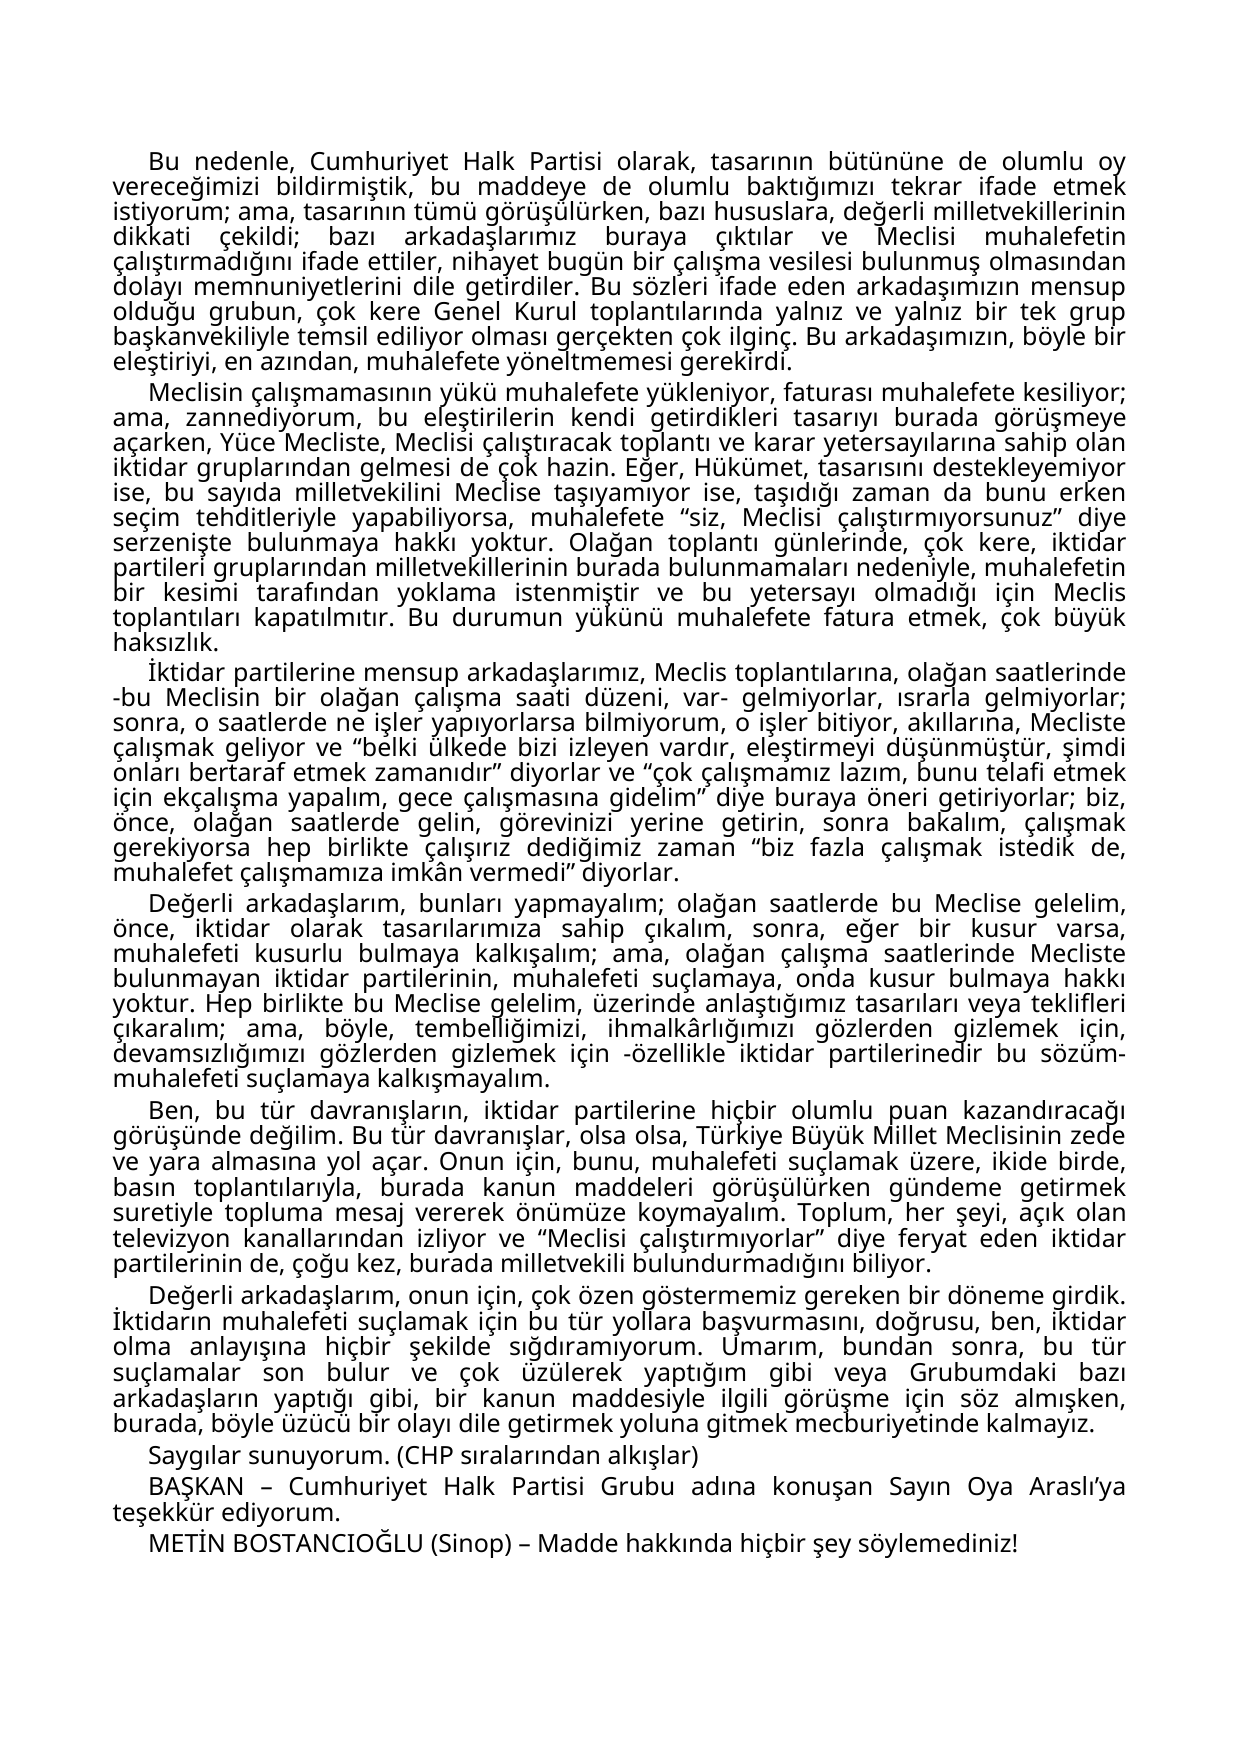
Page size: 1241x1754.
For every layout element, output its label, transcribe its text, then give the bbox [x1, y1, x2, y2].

text METİN BOSTANCIOĞLU (Sinop) – Madde hakkında hiçbir şey söylemediniz! [112, 1532, 1128, 1558]
text Saygılar sunuyorum. (CHP sıralarından alkışlar) [112, 1444, 1128, 1469]
text Ben, bu tür davranışların, iktidar partilerine hiçbir olumlu puan kazandıracağı görüşünde değilim. Bu tür davranışlar, olsa olsa, Türkiye Büyük Millet Meclisinin zede ve yara almasına yol açar. Onun için, bunu, muhalefeti suçlamak üzere, ikide birde, basın toplantılarıyla, burada kanun maddeleri görüşülürken gündeme getirmek suretiyle topluma mesaj vererek önümüze koymayalım. Toplum, her şeyi, açık olan televizyon kanallarından izliyor ve “Meclisi çalıştırmıyorlar” diye feryat eden iktidar partilerinin de, çoğu kez, burada milletvekili bulundurmadığını biliyor. [112, 1099, 1128, 1278]
text Bu nedenle, Cumhuriyet Halk Partisi olarak, tasarının bütününe de olumlu oy vereceğimizi bildirmiştik, bu maddeye de olumlu baktığımızı tekrar ifade etmek istiyorum; ama, tasarının tümü görüşülürken, bazı hususlara, değerli milletvekillerinin dikkati çekildi; bazı arkadaşlarımız buraya çıktılar ve Meclisi muhalefetin çalıştırmadığını ifade ettiler, nihayet bugün bir çalışma vesilesi bulunmuş olmasından dolayı memnuniyetlerini dile getirdiler. Bu sözleri ifade eden arkadaşımızın mensup olduğu grubun, çok kere Genel Kurul toplantılarında yalnız ve yalnız bir tek grup başkanvekiliyle temsil ediliyor olması gerçekten çok ilginç. Bu arkadaşımızın, böyle bir eleştiriyi, en azından, muhalefete yöneltmemesi gerekirdi. [112, 150, 1128, 375]
text BAŞKAN – Cumhuriyet Halk Partisi Grubu adına konuşan Sayın Oya Araslı’ya teşekkür ediyorum. [112, 1475, 1128, 1527]
text Değerli arkadaşlarım, bunları yapmayalım; olağan saatlerde bu Meclise gelelim, önce, iktidar olarak tasarılarımıza sahip çıkalım, sonra, eğer bir kusur varsa, muhalefeti kusurlu bulmaya kalkışalım; ama, olağan çalışma saatlerinde Mecliste bulunmayan iktidar partilerinin, muhalefeti suçlamaya, onda kusur bulmaya hakkı yoktur. Hep birlikte bu Meclise gelelim, üzerinde anlaştığımız tasarıları veya teklifleri çıkaralım; ama, böyle, tembelliğimizi, ihmalkârlığımızı gözlerden gizlemek için, devamsızlığımızı gözlerden gizlemek için -özellikle iktidar partilerinedir bu sözüm- muhalefeti suçlamaya kalkışmayalım. [112, 893, 1128, 1093]
text Değerli arkadaşlarım, onun için, çok özen göstermemiz gereken bir döneme girdik. İktidarın muhalefeti suçlamak için bu tür yollara başvurmasını, doğrusu, ben, iktidar olma anlayışına hiçbir şekilde sığdıramıyorum. Umarım, bundan sonra, bu tür suçlamalar son bulur ve çok üzülerek yaptığım gibi veya Grubumdaki bazı arkadaşların yaptığı gibi, bir kanun maddesiyle ilgili görüşme için söz almışken, burada, böyle üzücü bir olayı dile getirmek yoluna gitmek mecburiyetinde kalmayız. [112, 1284, 1128, 1438]
text Meclisin çalışmamasının yükü muhalefete yükleniyor, faturası muhalefete kesiliyor; ama, zannediyorum, bu eleştirilerin kendi getirdikleri tasarıyı burada görüşmeye açarken, Yüce Mecliste, Meclisi çalıştıracak toplantı ve karar yetersayılarına sahip olan iktidar gruplarından gelmesi de çok hazin. Eğer, Hükümet, tasarısını destekleyemiyor ise, bu sayıda milletvekilini Meclise taşıyamıyor ise, taşıdığı zaman da bunu erken seçim tehditleriyle yapabiliyorsa, muhalefete “siz, Meclisi çalıştırmıyorsunuz” diye serzenişte bulunmaya hakkı yoktur. Olağan toplantı günlerinde, çok kere, iktidar partileri gruplarından milletvekillerinin burada bulunmamaları nedeniyle, muhalefetin bir kesimi tarafından yoklama istenmiştir ve bu yetersayı olmadığı için Meclis toplantıları kapatılmıtır. Bu durumun yükünü muhalefete fatura etmek, çok büyük haksızlık. [112, 381, 1128, 656]
text İktidar partilerine mensup arkadaşlarımız, Meclis toplantılarına, olağan saatlerinde -bu Meclisin bir olağan çalışma saati düzeni, var- gelmiyorlar, ısrarla gelmiyorlar; sonra, o saatlerde ne işler yapıyorlarsa bilmiyorum, o işler bitiyor, akıllarına, Mecliste çalışmak geliyor ve “belki ülkede bizi izleyen vardır, eleştirmeyi düşünmüştür, şimdi onları bertaraf etmek zamanıdır” diyorlar ve “çok çalışmamız lazım, bunu telafi etmek için ekçalışma yapalım, gece çalışmasına gidelim” diye buraya öneri getiriyorlar; biz, önce, olağan saatlerde gelin, görevinizi yerine getirin, sonra bakalım, çalışmak gerekiyorsa hep birlikte çalışırız dediğimiz zaman “biz fazla çalışmak istedik de, muhalefet çalışmamıza imkân vermedi” diyorlar. [112, 662, 1128, 887]
